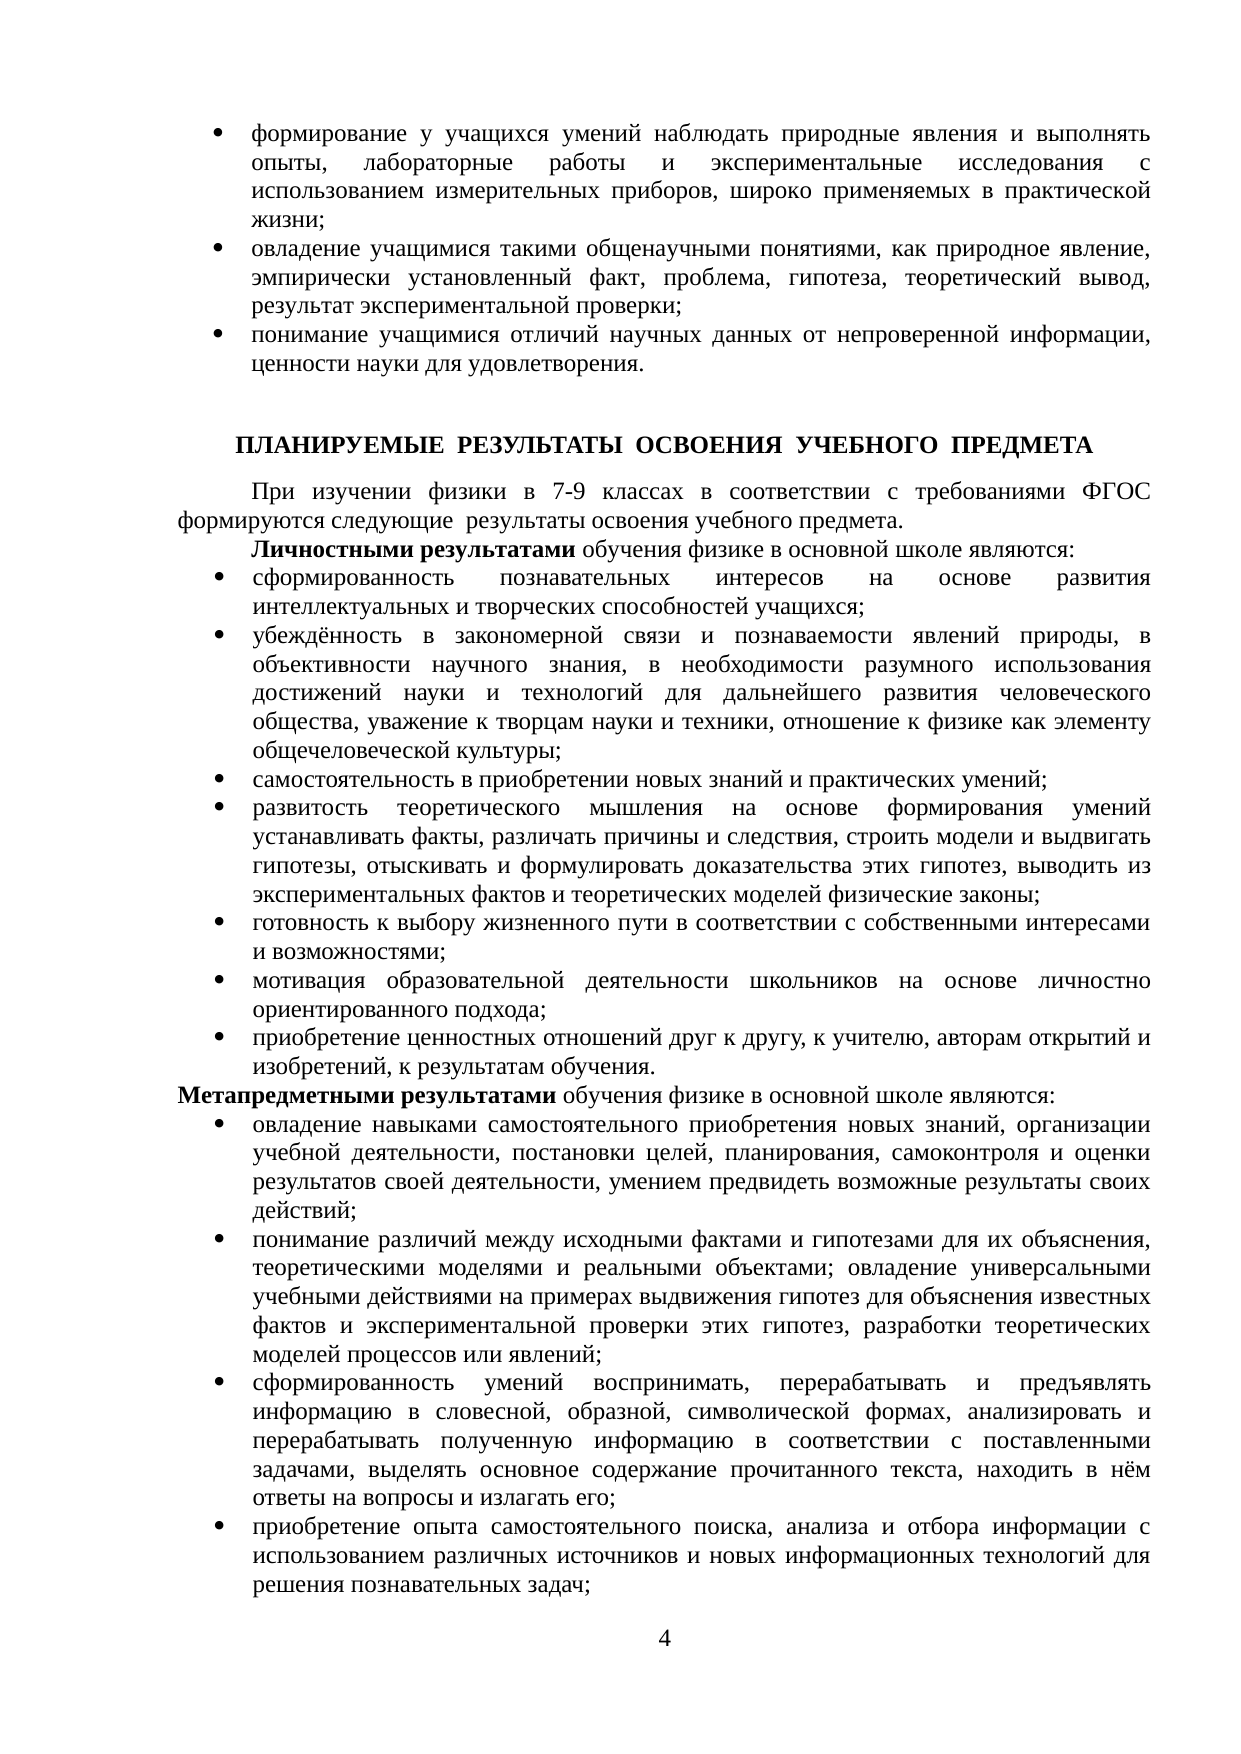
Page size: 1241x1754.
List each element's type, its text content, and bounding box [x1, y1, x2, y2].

list понимание учащимися отличий научных данных от непроверенной информации, ценности науки для удовлетворения. [213, 319, 1152, 377]
subtitle ПЛАНИРУЕМЫЕ РЕЗУЛЬТАТЫ ОСВОЕНИЯ УЧЕБНОГО ПРЕДМЕТА [177, 431, 1152, 459]
list сформированность познавательных интересов на основе развития интеллектуальных и творческих способностей учащихся; [215, 562, 1152, 620]
list самостоятельность в приобретении новых знаний и практических умений; [215, 764, 1152, 792]
list приобретение ценностных отношений друг к другу, к учителю, авторам открытий и изобретений, к результатам обучения. [215, 1022, 1152, 1080]
list формирование у учащихся умений наблюдать природные явления и выполнять опыты, лабораторные работы и экспериментальные исследования с использованием измерительных приборов, широко применяемых в практической жизни; [213, 118, 1152, 233]
text При изучении физики в 7-9 классах в соответствии с требованиями ФГОС формируются следующие результаты освоения учебного предмета. [177, 476, 1152, 534]
list мотивация образовательной деятельности школьников на основе личностно ориентированного подхода; [215, 965, 1152, 1022]
list понимание различий между исходными фактами и гипотезами для их объяснения, теоретическими моделями и реальными объектами; овладение универсальными учебными действиями на примерах выдвижения гипотез для объяснения известных фактов и экспериментальной проверки этих гипотез, разработки теоретических моделей процессов или явлений; [215, 1224, 1152, 1367]
list приобретение опыта самостоятельного поиска, анализа и отбора информации с использованием различных источников и новых информационных технологий для решения познавательных задач; [215, 1511, 1152, 1597]
list сформированность умений воспринимать, перерабатывать и предъявлять информацию в словесной, образной, символической формах, анализировать и перерабатывать полученную информацию в соответствии с поставленными задачами, выделять основное содержание прочитанного текста, находить в нём ответы на вопросы и излагать его; [215, 1367, 1152, 1511]
text Личностными результатами обучения физике в основной школе являются: [177, 534, 1152, 562]
list убеждённость в закономерной связи и познаваемости явлений природы, в объективности научного знания, в необходимости разумного использования достижений науки и технологий для дальнейшего развития человеческого общества, уважение к творцам науки и техники, отношение к физике как элементу общечеловеческой культуры; [215, 620, 1152, 764]
list овладение учащимися такими общенаучными понятиями, как природное явление, эмпирически установленный факт, проблема, гипотеза, теоретический вывод, результат экспериментальной проверки; [213, 233, 1152, 319]
list готовность к выбору жизненного пути в соответствии с собственными интересами и возможностями; [215, 907, 1152, 965]
list овладение навыками самостоятельного приобретения новых знаний, организации учебной деятельности, постановки целей, планирования, самоконтроля и оценки результатов своей деятельности, умением предвидеть возможные результаты своих действий; [215, 1109, 1152, 1224]
text Метапредметными результатами обучения физике в основной школе являются: [177, 1080, 1152, 1109]
list развитость теоретического мышления на основе формирования умений устанавливать факты, различать причины и следствия, строить модели и выдвигать гипотезы, отыскивать и формулировать доказательства этих гипотез, выводить из экспериментальных фактов и теоретических моделей физические законы; [215, 792, 1152, 907]
